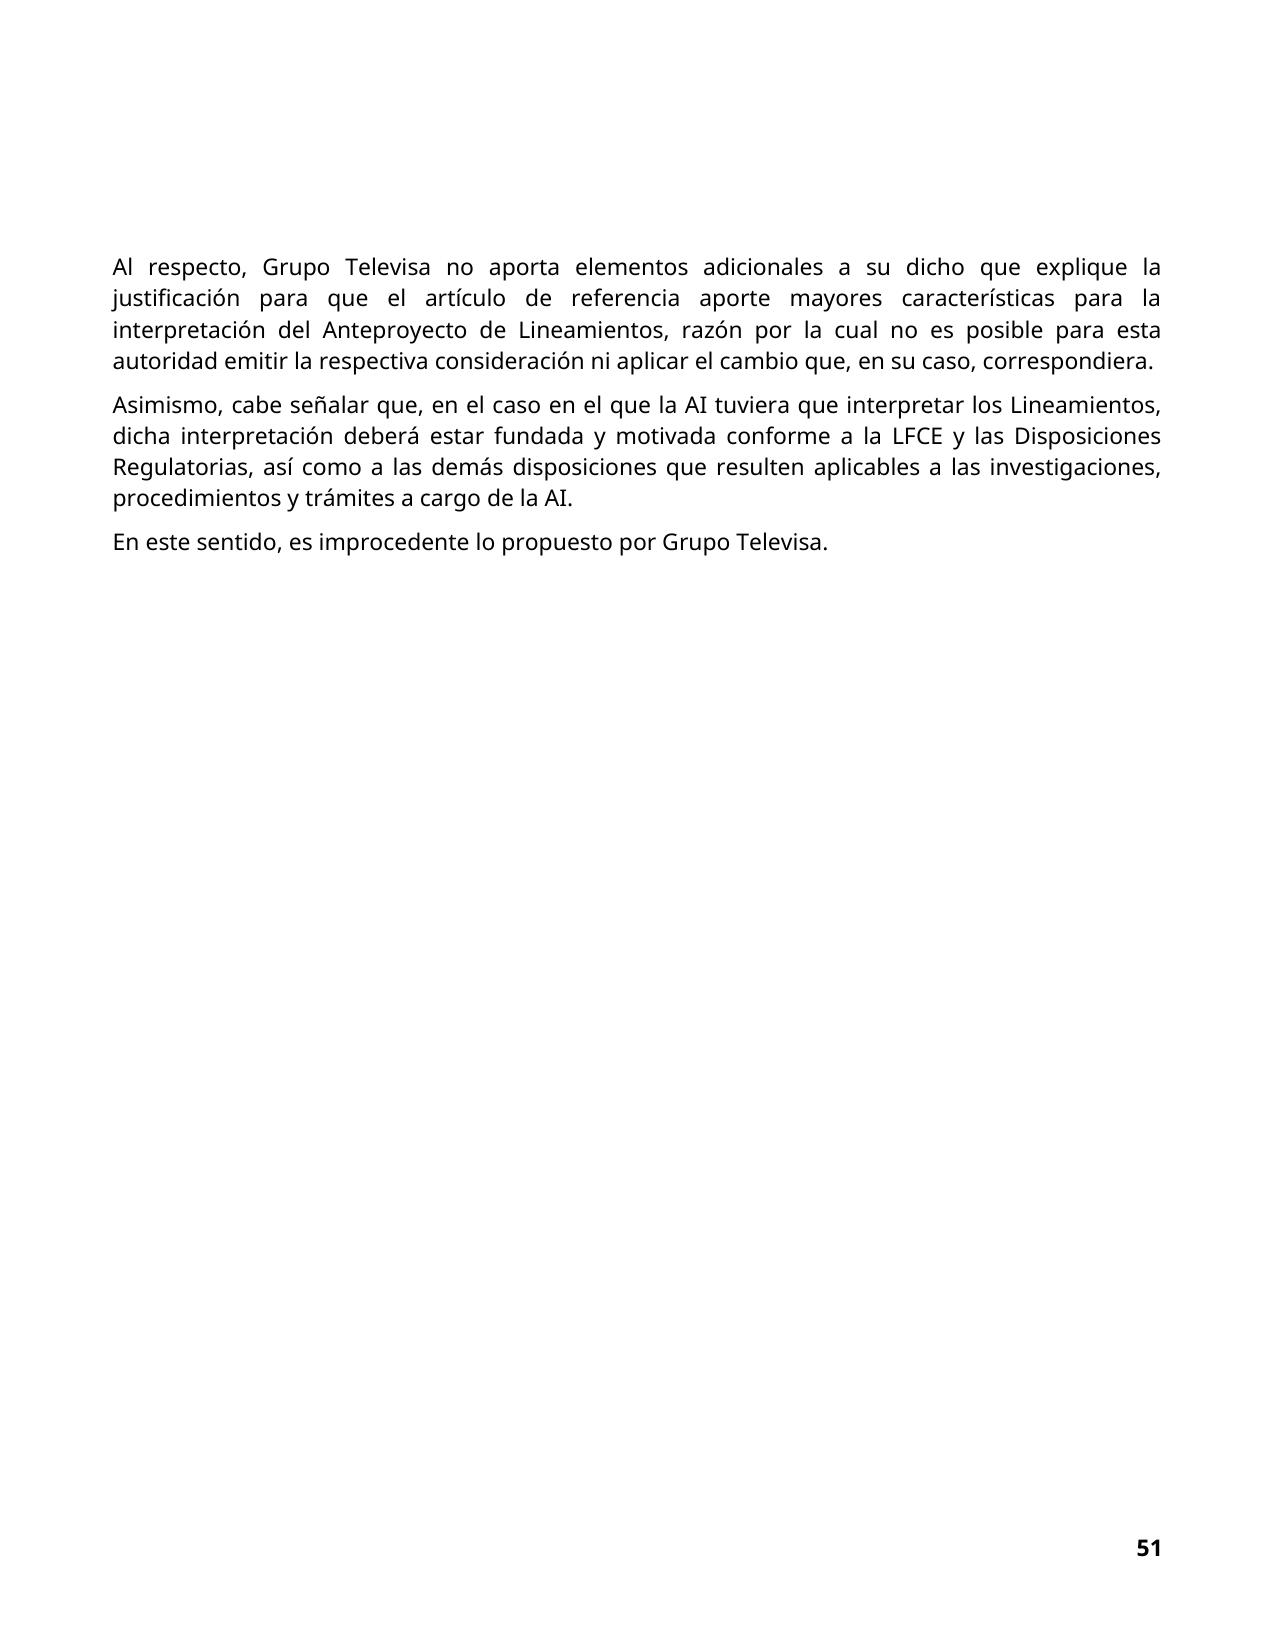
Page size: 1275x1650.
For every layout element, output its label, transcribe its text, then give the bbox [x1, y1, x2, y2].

text Asimismo, cabe señalar que, en el caso en el que la AI tuviera que interpretar los Lineamientos, dicha interpretación deberá estar fundada y motivada conforme a la LFCE y las Disposiciones Regulatorias, así como a las demás disposiciones que resulten aplicables a las investigaciones, procedimientos y trámites a cargo de la AI. [112, 388, 1162, 513]
text Al respecto, Grupo Televisa no aporta elementos adicionales a su dicho que explique la justificación para que el artículo de referencia aporte mayores características para la interpretación del Anteproyecto de Lineamientos, razón por la cual no es posible para esta autoridad emitir la respectiva consideración ni aplicar el cambio que, en su caso, correspondiera. [112, 251, 1162, 376]
text En este sentido, es improcedente lo propuesto por Grupo Televisa. [112, 526, 1162, 557]
